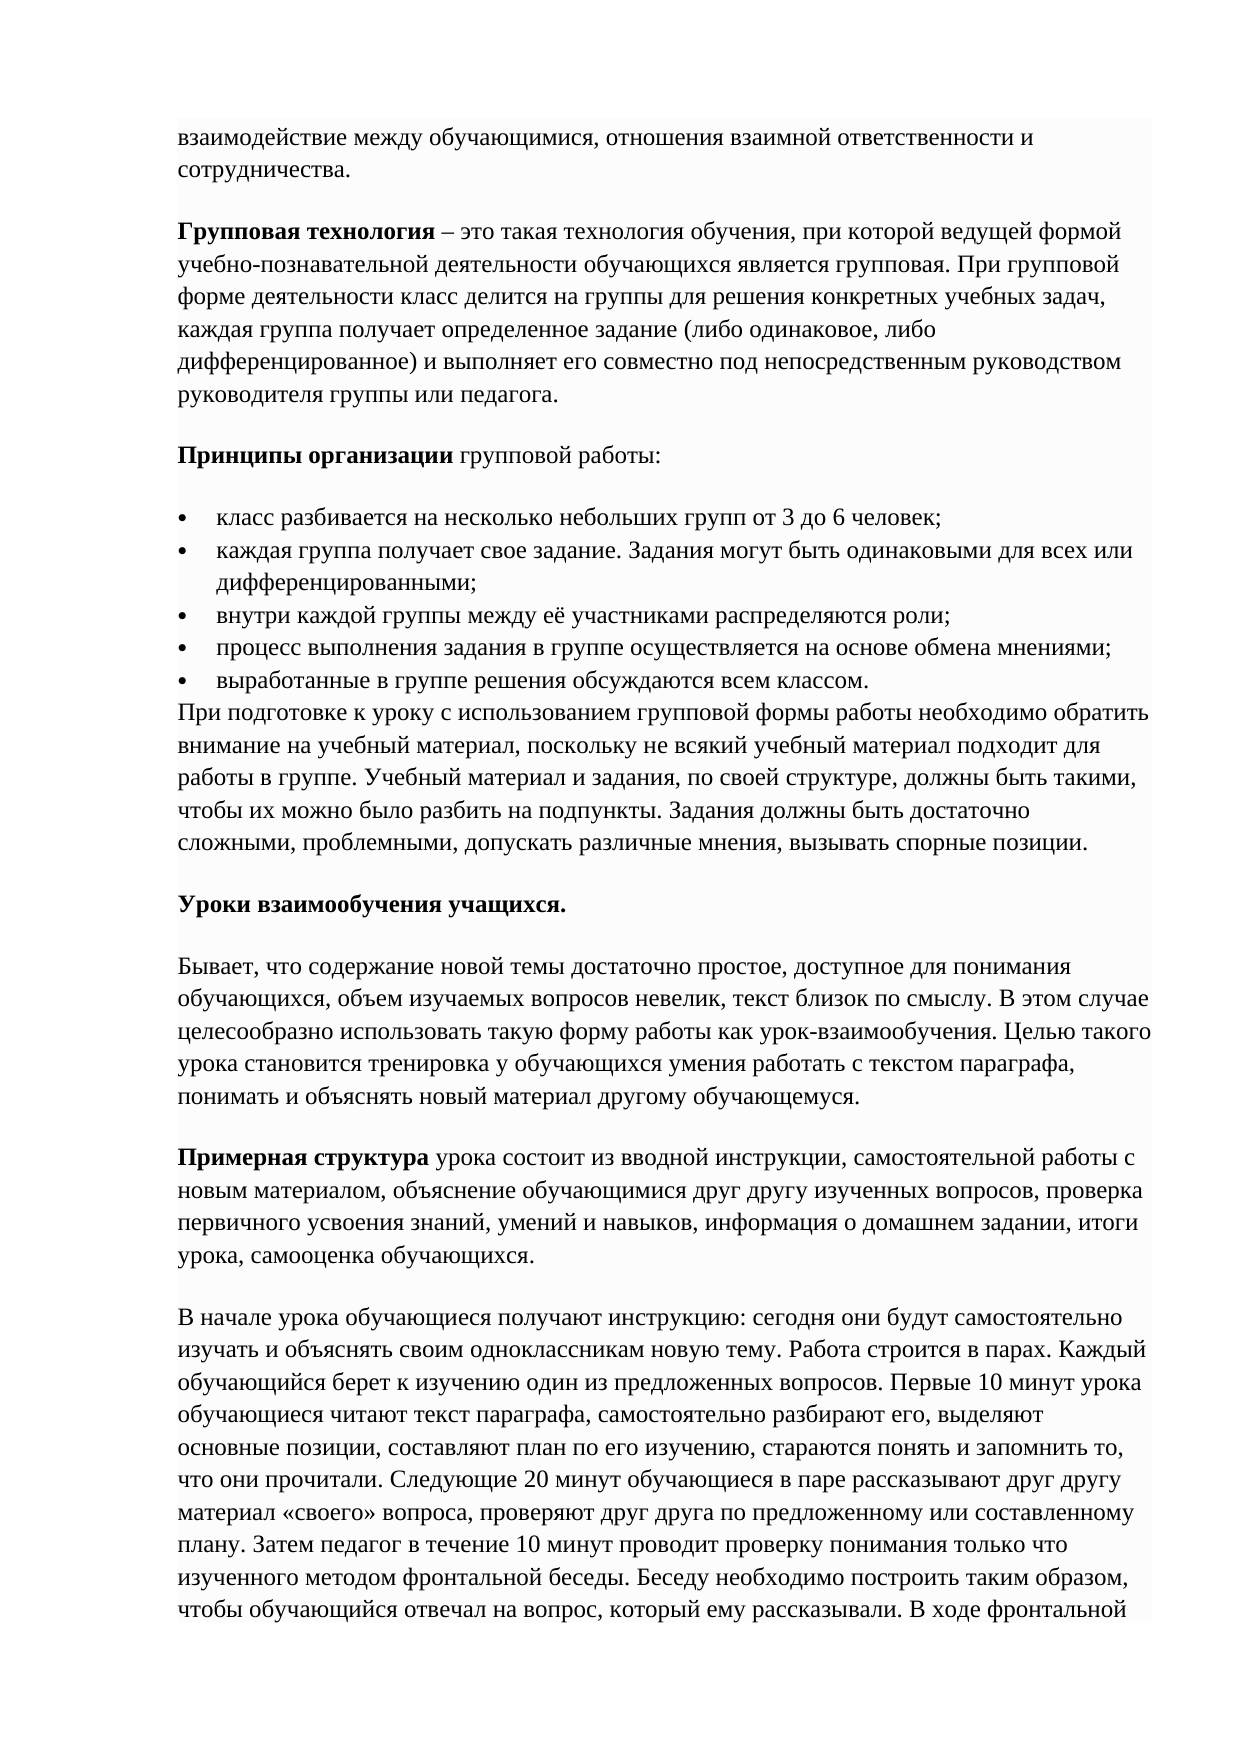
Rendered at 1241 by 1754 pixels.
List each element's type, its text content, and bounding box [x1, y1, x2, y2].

list внутри каждой группы между её участниками распределяются роли; [179, 596, 1152, 628]
text Групповая технология – это такая технология обучения, при которой ведущей формой учебно-познавательной деятельности обучающихся является групповая. При групповой форме деятельности класс делится на группы для решения конкретных учебных задач, каждая группа получает определенное задание (либо одинаковое, либо дифференцированное) и выполняет его совместно под непосредственным руководством руководителя группы или педагога. [177, 212, 1152, 407]
text Примерная структура урока состоит из вводной инструкции, самостоятельной работы с новым материалом, объяснение обучающимися друг другу изученных вопросов, проверка первичного усвоения знаний, умений и навыков, информация о домашнем задании, итоги урока, самооценка обучающихся. [177, 1139, 1152, 1269]
text Бывает, что содержание новой темы достаточно простое, доступное для понимания обучающихся, объем изучаемых вопросов невелик, текст близок по смыслу. В этом случае целесообразно использовать такую форму работы как урок-взаимообучения. Целью такого урока становится тренировка у обучающихся умения работать с текстом параграфа, понимать и объяснять новый материал другому обучающемуся. [177, 947, 1152, 1109]
text При подготовке к уроку с использованием групповой формы работы необходимо обратить внимание на учебный материал, поскольку не всякий учебный материал подходит для работы в группе. Учебный материал и задания, по своей структуре, должны быть такими, чтобы их можно было разбить на подпункты. Задания должны быть достаточно сложными, проблемными, допускать различные мнения, вызывать спорные позиции. [177, 693, 1152, 856]
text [177, 1298, 1152, 1623]
list процесс выполнения задания в группе осуществляется на основе обмена мнениями; [179, 628, 1152, 661]
list каждая группа получает свое задание. Задания могут быть одинаковыми для всех или дифференцированными; [179, 531, 1152, 596]
list выработанные в группе решения обсуждаются всем классом. [179, 661, 1152, 693]
text Уроки взаимообучения учащихся. [177, 885, 1152, 918]
text Принципы организации групповой работы: [177, 437, 1152, 469]
list класс разбивается на несколько небольших групп от 3 до 6 человек; [179, 498, 1152, 531]
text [177, 118, 1152, 183]
